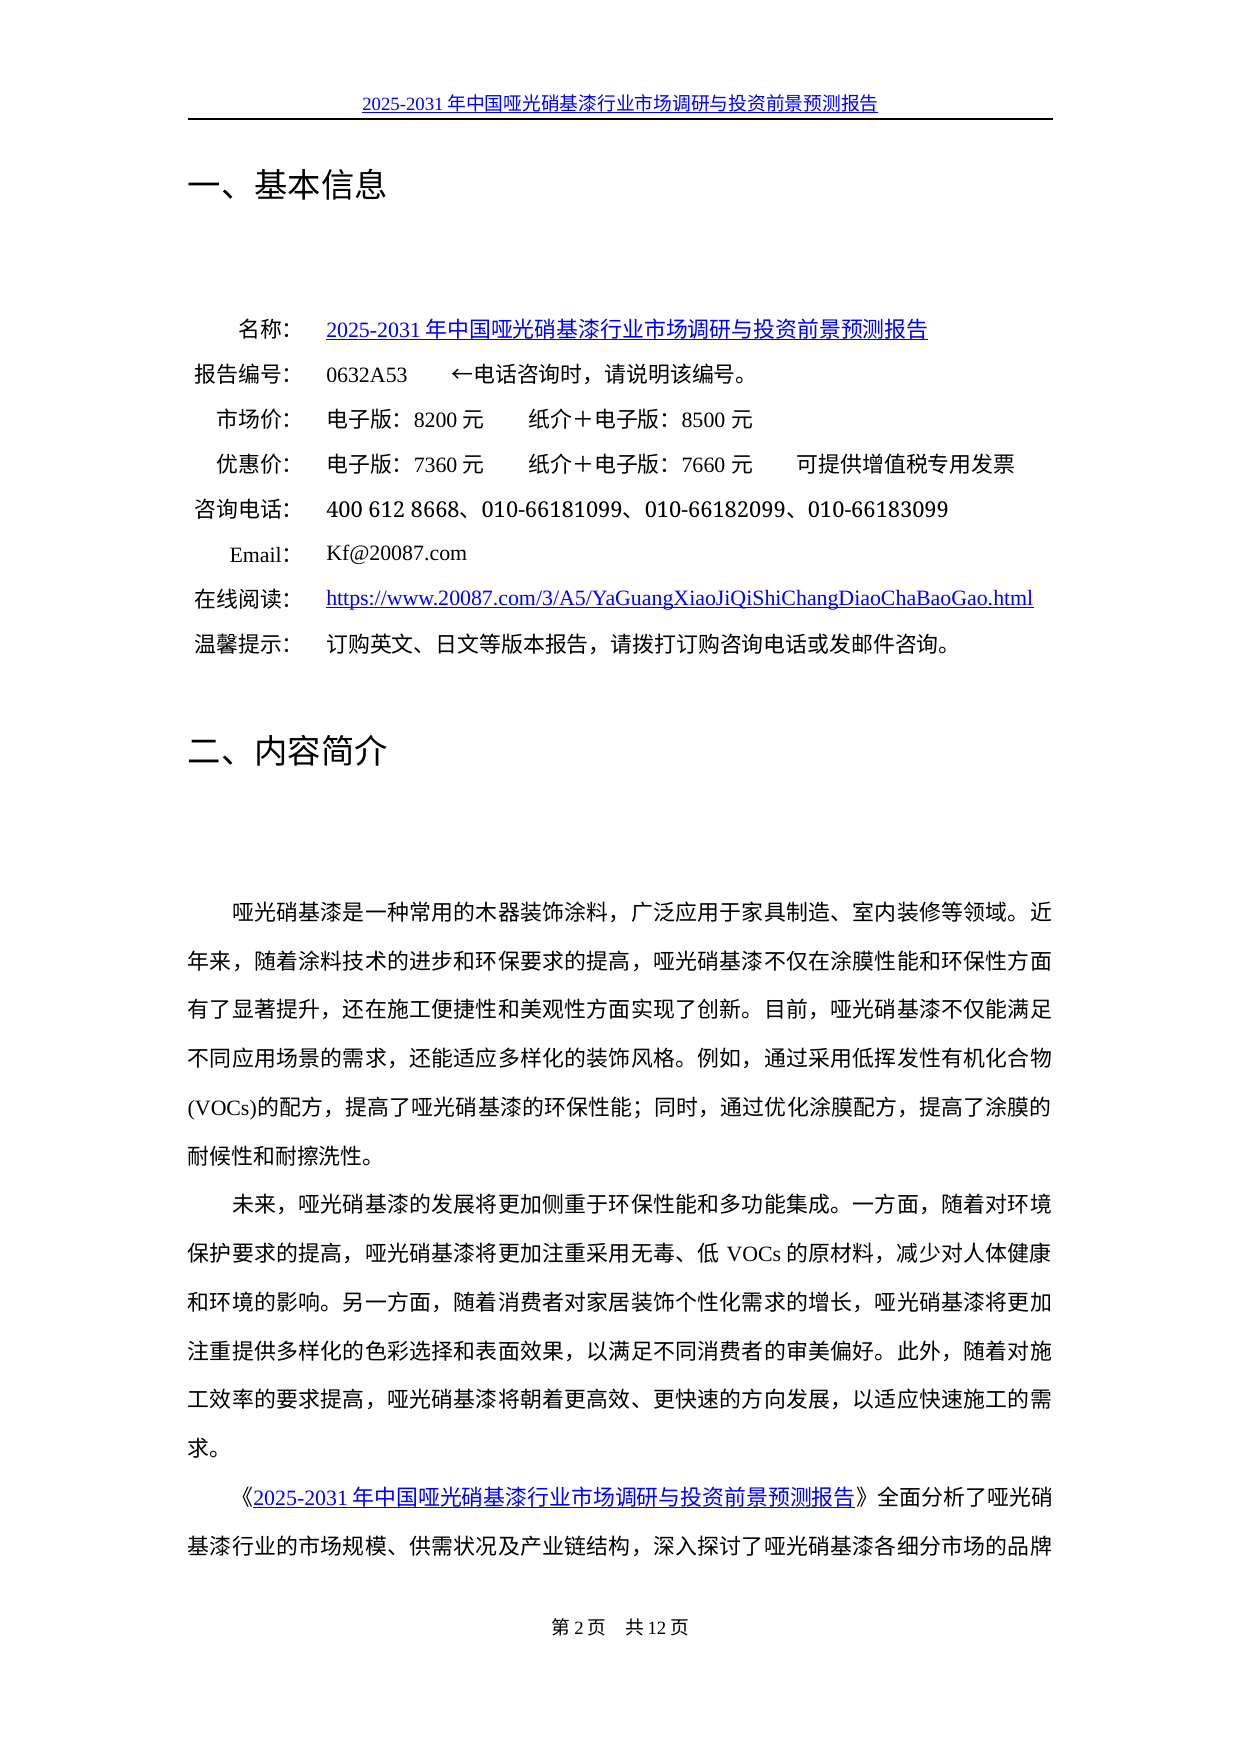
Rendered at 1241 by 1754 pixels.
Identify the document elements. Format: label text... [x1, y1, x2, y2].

table_cell 市场价： [167, 402, 315, 447]
table_cell 优惠价： [167, 447, 315, 492]
table_cell 订购英文、日文等版本报告，请拨打订购咨询电话或发邮件咨询。 [315, 627, 1073, 672]
table_cell [315, 582, 1073, 627]
title 一、基本信息 [187, 150, 1053, 215]
title 二、内容简介 [187, 717, 1053, 782]
table_cell Kf@20087.com [315, 537, 1073, 582]
table_header 2025-2031年中国哑光硝基漆行业市场调研与投资前景预测报告 [315, 312, 1073, 357]
table_cell 温馨提示： [167, 627, 315, 672]
table_cell 400 612 8668、010-66181099、010-66182099、010-66183099 [315, 492, 1073, 537]
table_cell 电子版：7360 元 纸介＋电子版：7660 元 可提供增值税专用发票 [315, 447, 1073, 492]
table_cell 电子版：8200 元 纸介＋电子版：8500 元 [315, 402, 1073, 447]
table_cell Email： [167, 537, 315, 582]
table_cell 报告编号： [167, 357, 315, 402]
table_cell 0632A53 ←电话咨询时，请说明该编号。 [315, 357, 1073, 402]
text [187, 894, 1053, 1561]
table_cell 咨询电话： [167, 492, 315, 537]
table_cell 在线阅读： [167, 582, 315, 627]
table_header 名称： [167, 312, 315, 357]
